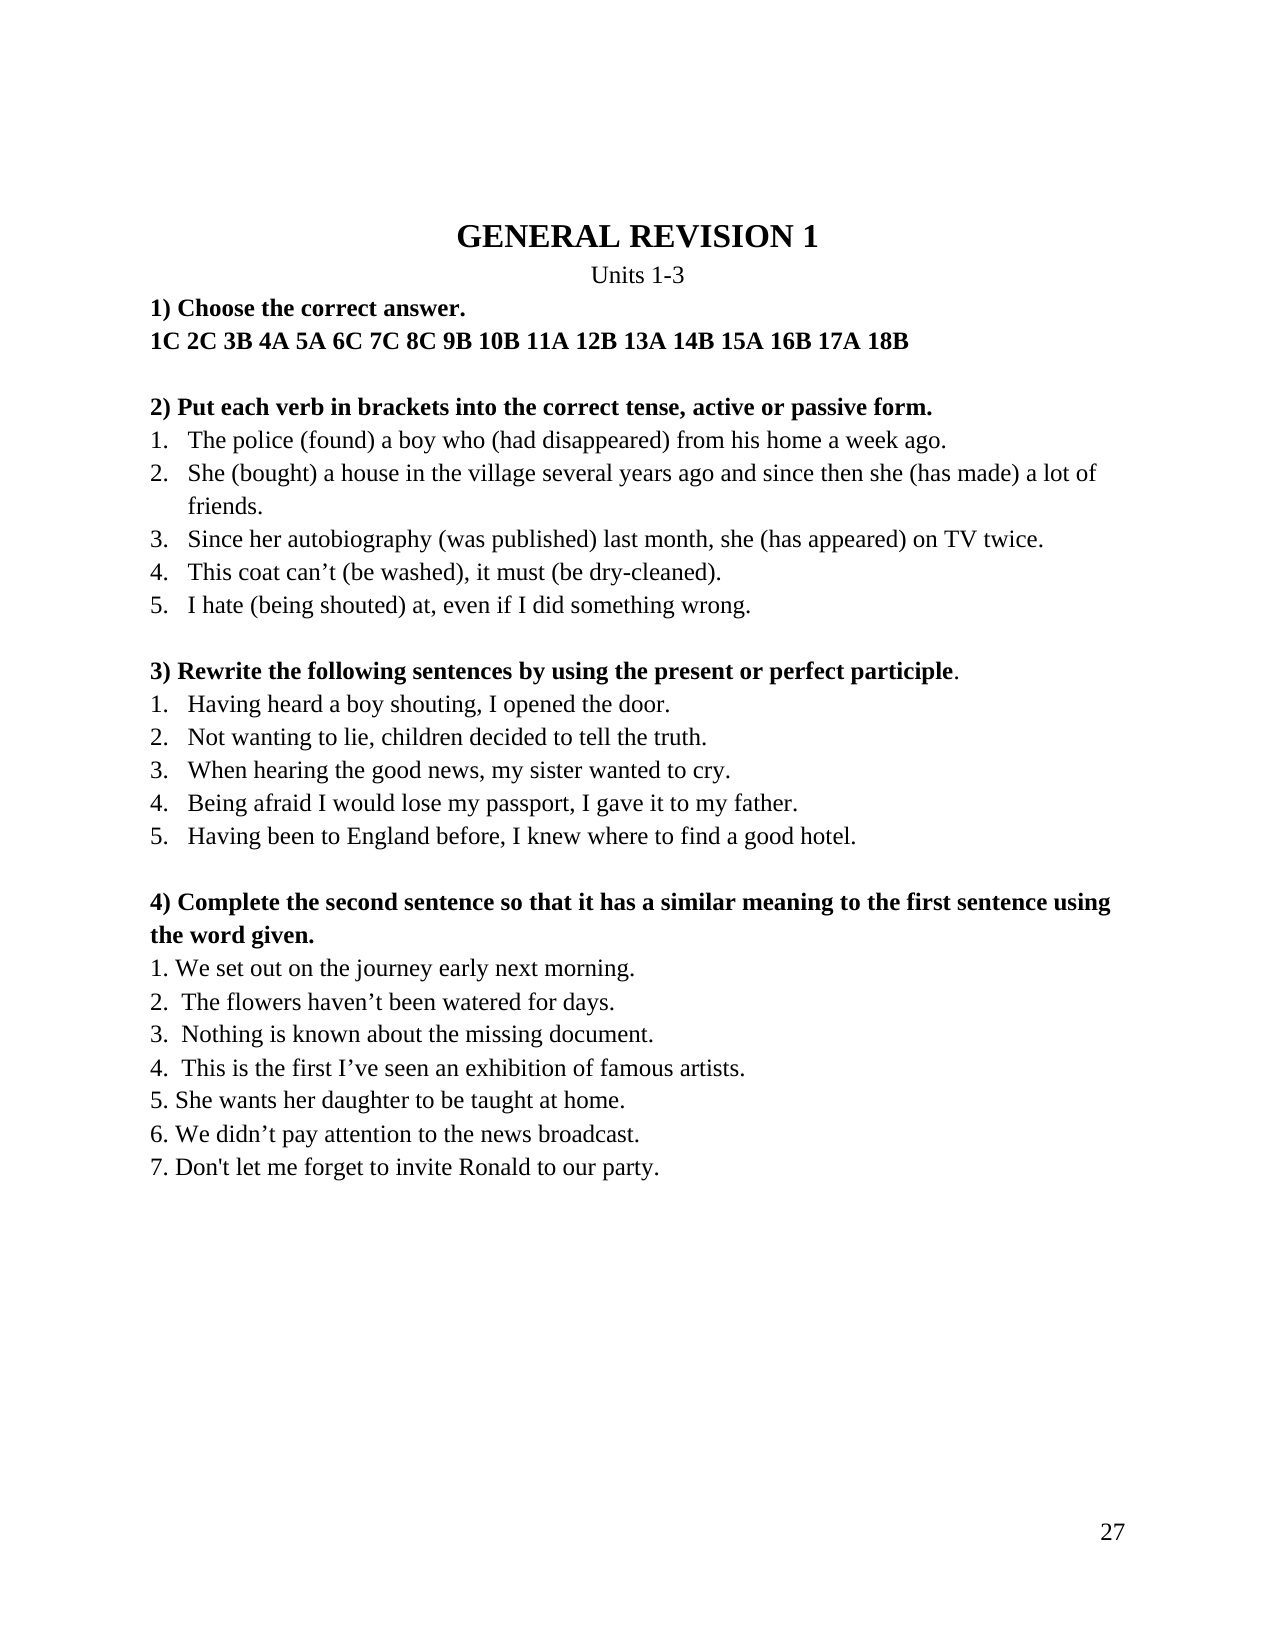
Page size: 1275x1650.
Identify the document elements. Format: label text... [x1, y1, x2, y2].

text 1C 2C 3B 4A 5A 6C 7C 8C 9B 10B 11A 12B 13A 14B 15A 16B 17A 18B [150, 326, 1125, 355]
text 3. Nothing is known about the missing document. [150, 1019, 1125, 1048]
text 5. She wants her daughter to be taught at home. [150, 1086, 1125, 1114]
text 4) Complete the second sentence so that it has a similar meaning to the first sentence using the word given. [150, 887, 1125, 949]
text GENERAL REVISION 1 [150, 216, 1125, 254]
list Since her autobiography (was published) last month, she (has appeared) on TV twice. [150, 524, 1125, 553]
list Not wanting to lie, children decided to tell the truth. [150, 722, 1125, 751]
list Having heard a boy shouting, I opened the door. [150, 689, 1125, 718]
text Units 1-3 [150, 260, 1125, 289]
text 6. We didn’t pay attention to the news broadcast. [150, 1119, 1125, 1147]
text 3) Rewrite the following sentences by using the present or perfect participle. [150, 656, 1125, 685]
list The police (found) a boy who (had disappeared) from his home a week ago. [150, 425, 1125, 454]
list When hearing the good news, my sister wanted to cry. [150, 755, 1125, 784]
text 2) Put each verb in brackets into the correct tense, active or passive form. [150, 392, 1125, 421]
list This coat can’t (be washed), it must (be dry-cleaned). [150, 557, 1125, 586]
list She (bought) a house in the village several years ago and since then she (has made) a lot of friends. [150, 458, 1125, 520]
list Having been to England before, I knew where to find a good hotel. [150, 821, 1125, 850]
list I hate (being shouted) at, even if I did something wrong. [150, 590, 1125, 619]
text 7. Don't let me forget to invite Ronald to our party. [150, 1152, 1125, 1180]
list Being afraid I would lose my passport, I gave it to my father. [150, 788, 1125, 817]
text 1) Choose the correct answer. [150, 293, 1125, 322]
text 1. We set out on the journey early next morning. [150, 953, 1125, 982]
text 2. The flowers haven’t been watered for days. [150, 987, 1125, 1015]
text 4. This is the first I’ve seen an exhibition of famous artists. [150, 1053, 1125, 1081]
